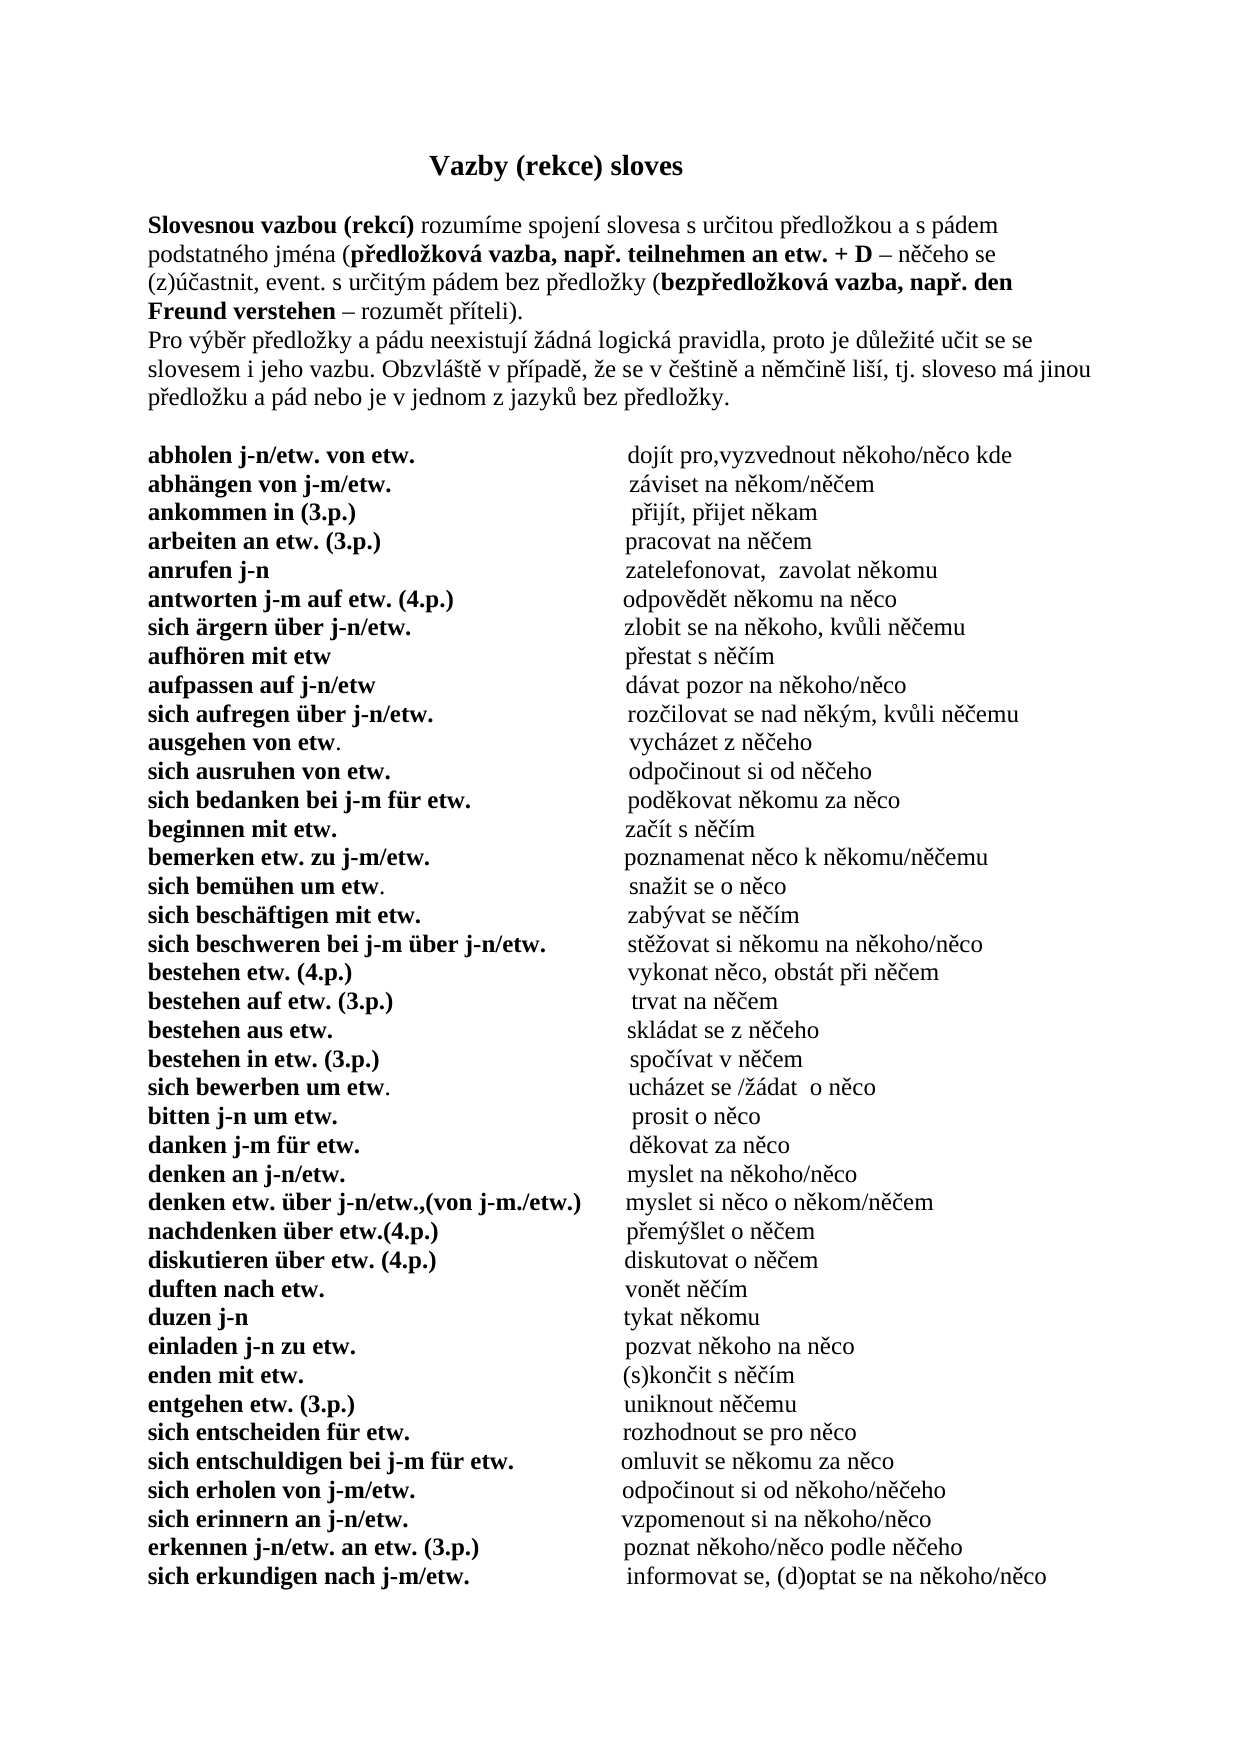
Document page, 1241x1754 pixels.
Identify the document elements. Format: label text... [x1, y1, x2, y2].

text bemerken etw. zu j-m/etw. poznamenat něco k někomu/něčemu [148, 842, 1093, 871]
text sich ärgern über j-n/etw. zlobit se na někoho, kvůli něčemu [148, 612, 1093, 641]
text bestehen auf etw. (3.p.) trvat na něčem [148, 986, 1093, 1015]
text sich beschäftigen mit etw. zabývat se něčím [148, 900, 1093, 929]
text sich bewerben um etw. ucházet se /žádat o něco [148, 1072, 1093, 1101]
text duzen j-n tykat někomu [148, 1302, 1093, 1331]
text sich aufregen über j-n/etw. rozčilovat se nad někým, kvůli něčemu [148, 699, 1093, 727]
text sich entscheiden für etw. rozhodnout se pro něco [148, 1417, 1093, 1446]
text ankommen in (3.p.) přijít, přijet někam [148, 497, 1093, 526]
text sich ausruhen von etw. odpočinout si od něčeho [148, 756, 1093, 785]
text Pro výběr předložky a pádu neexistují žádná logická pravidla, proto je důležité učit se se slovesem i jeho vazbu. Obzvláště v případě, že se v češtině a němčině liší, tj. sloveso má jinou předložku a pád nebo je v jednom z jazyků bez předložky. [148, 325, 1093, 411]
text beginnen mit etw. začít s něčím [148, 814, 1093, 842]
text antworten j-m auf etw. (4.p.) odpovědět někomu na něco [148, 584, 1093, 612]
text abhängen von j-m/etw. záviset na někom/něčem [148, 469, 1093, 497]
text Slovesnou vazbou (rekcí) rozumíme spojení slovesa s určitou předložkou a s pádem podstatného jména (předložková vazba, např. teilnehmen an etw. + D – něčeho se (z)účastnit, event. s určitým pádem bez předložky (bezpředložková vazba, např. den Freund verstehen – rozumět příteli). [148, 210, 1093, 325]
text anrufen j-n zatelefonovat, zavolat někomu [148, 555, 1093, 584]
text bitten j-n um etw. prosit o něco [148, 1101, 1093, 1130]
text sich bemühen um etw. snažit se o něco [148, 871, 1093, 900]
text Vazby (rekce) sloves [148, 148, 1093, 181]
text sich erkundigen nach j-m/etw. informovat se, (d)optat se na někoho/něco [148, 1561, 1093, 1590]
text nachdenken über etw.(4.p.) přemýšlet o něčem [148, 1216, 1093, 1245]
text denken an j-n/etw. myslet na někoho/něco [148, 1159, 1093, 1187]
text sich entschuldigen bei j-m für etw. omluvit se někomu za něco [148, 1446, 1093, 1475]
text enden mit etw. (s)končit s něčím [148, 1360, 1093, 1389]
text denken etw. über j-n/etw.,(von j-m./etw.) myslet si něco o někom/něčem [148, 1187, 1093, 1216]
text arbeiten an etw. (3.p.) pracovat na něčem [148, 526, 1093, 555]
text sich beschweren bei j-m über j-n/etw. stěžovat si někomu na někoho/něco [148, 929, 1093, 957]
text aufpassen auf j-n/etw dávat pozor na někoho/něco [148, 670, 1093, 699]
text aufhören mit etw přestat s něčím [148, 641, 1093, 670]
text entgehen etw. (3.p.) uniknout něčemu [148, 1389, 1093, 1417]
text bestehen aus etw. skládat se z něčeho [148, 1015, 1093, 1044]
text diskutieren über etw. (4.p.) diskutovat o něčem [148, 1245, 1093, 1274]
text sich erinnern an j-n/etw. vzpomenout si na někoho/něco [148, 1504, 1093, 1532]
text einladen j-n zu etw. pozvat někoho na něco [148, 1331, 1093, 1360]
text sich erholen von j-m/etw. odpočinout si od někoho/něčeho [148, 1475, 1093, 1504]
text ausgehen von etw. vycházet z něčeho [148, 727, 1093, 756]
text duften nach etw. vonět něčím [148, 1274, 1093, 1302]
text abholen j-n/etw. von etw. dojít pro,vyzvednout někoho/něco kde [148, 440, 1093, 469]
text bestehen in etw. (3.p.) spočívat v něčem [148, 1044, 1093, 1072]
text bestehen etw. (4.p.) vykonat něco, obstát při něčem [148, 957, 1093, 986]
text erkennen j-n/etw. an etw. (3.p.) poznat někoho/něco podle něčeho [148, 1532, 1093, 1561]
text sich bedanken bei j-m für etw. poděkovat někomu za něco [148, 785, 1093, 814]
text danken j-m für etw. děkovat za něco [148, 1130, 1093, 1159]
